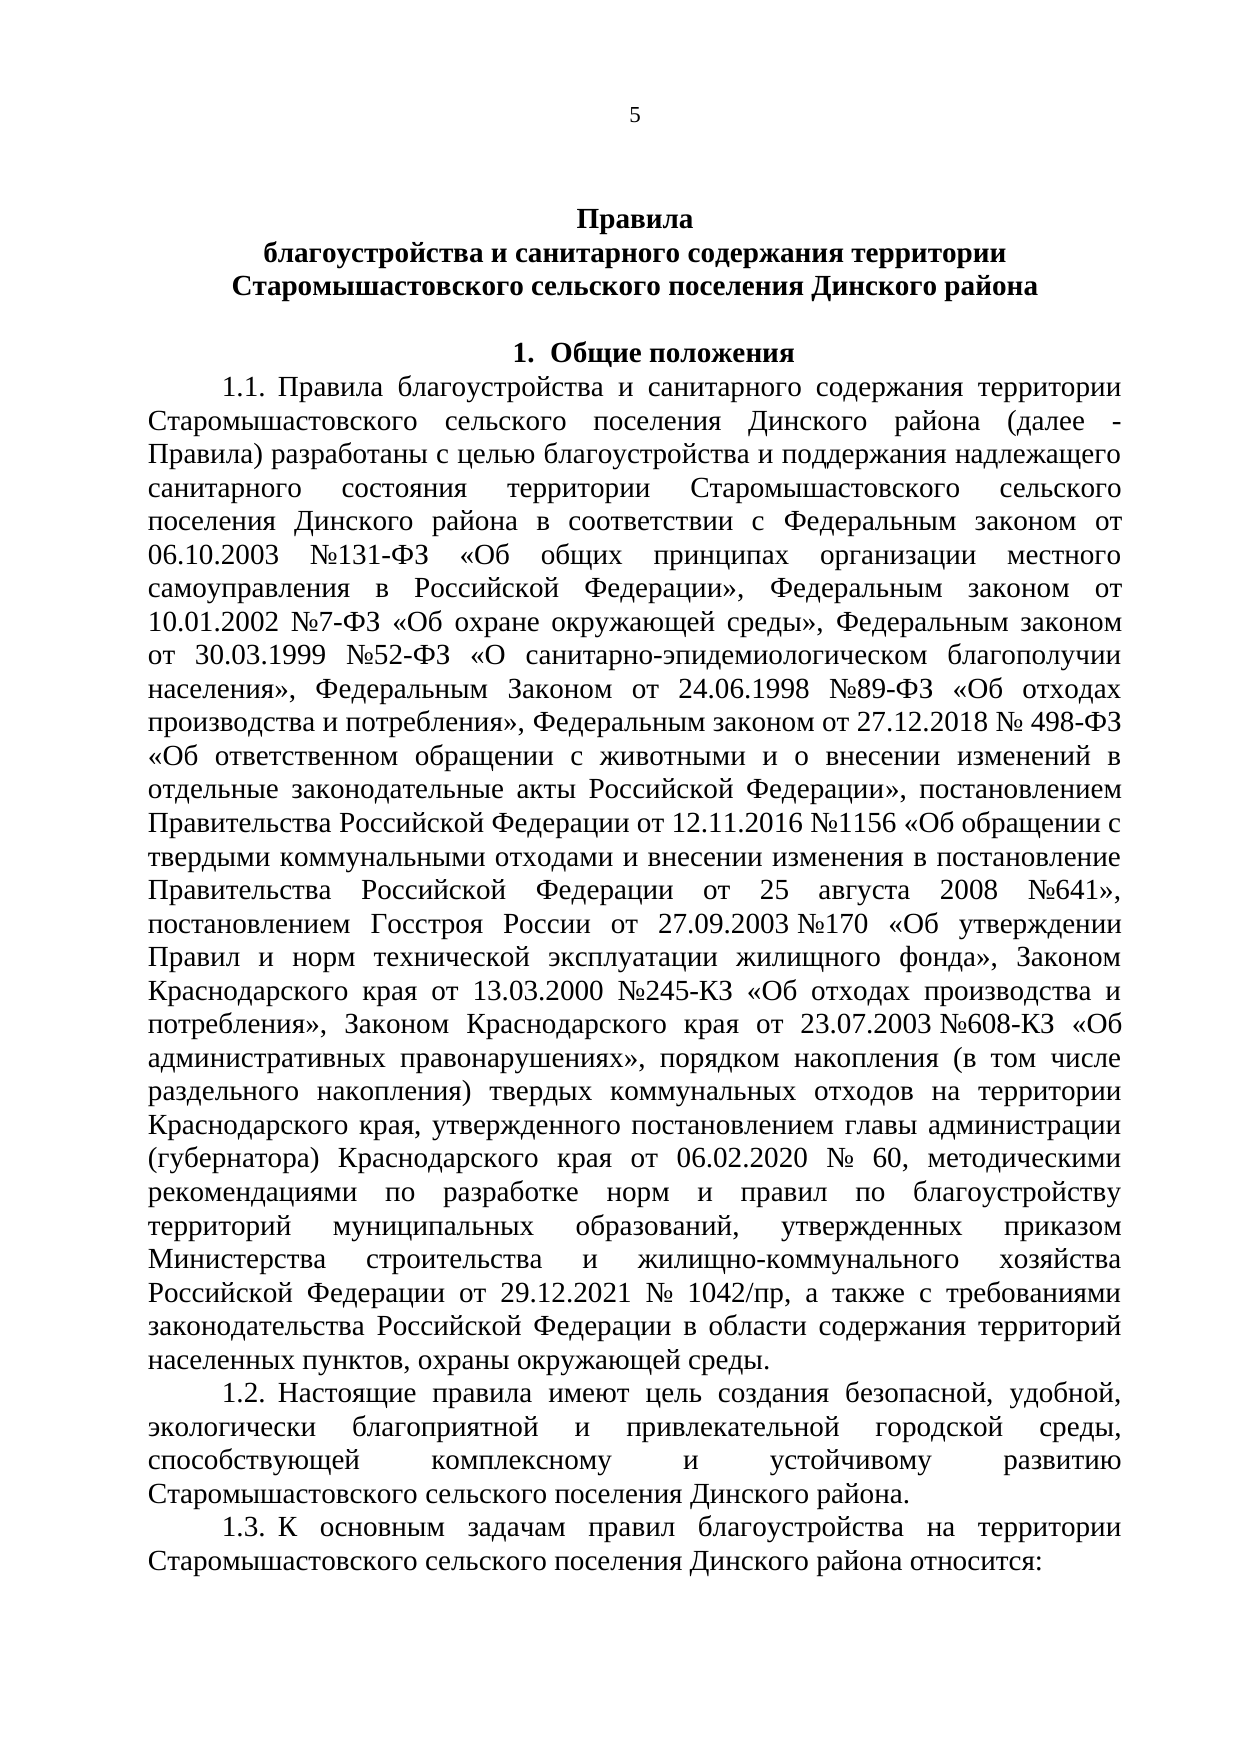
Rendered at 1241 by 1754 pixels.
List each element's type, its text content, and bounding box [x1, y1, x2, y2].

list К основным задачам правил благоустройства на территории Старомышастовского сельского поселения Динского района относится: [148, 1509, 1122, 1577]
list Настоящие правила имеют цель создания безопасной, удобной, экологически благоприятной и привлекательной городской среды, способствующей комплексному и устойчивому развитию Старомышастовского сельского поселения Динского района. [148, 1375, 1122, 1509]
text Старомышастовского сельского поселения Динского района [148, 268, 1122, 302]
text Правила [148, 201, 1122, 235]
text благоустройства и санитарного содержания территории [148, 235, 1122, 268]
list Правила благоустройства и санитарного содержания территории Старомышастовского сельского поселения Динского района (далее - Правила) разработаны с целью благоустройства и поддержания надлежащего санитарного состояния территории Старомышастовского сельского поселения Динского района в соответствии с Федеральным законом от 06.10.2003 №131-ФЗ «Об общих принципах организации местного самоуправления в Российской Федерации», Федеральным законом от 10.01.2002 №7-ФЗ «Об охране окружающей среды», Федеральным законом от 30.03.1999 №52-ФЗ «О санитарно-эпидемиологическом благополучии населения», Федеральным Законом от 24.06.1998 №89-ФЗ «Об отходах производства и потребления», Федеральным законом от 27.12.2018 № 498-ФЗ «Об ответственном обращении с животными и о внесении изменений в отдельные законодательные акты Российской Федерации», постановлением Правительства Российской Федерации от 12.11.2016 №1156 «Об обращении с твердыми коммунальными отходами и внесении изменения в постановление Правительства Российской Федерации от 25 августа 2008 №641», постановлением Госстроя России от 27.09.2003 №170 «Об утверждении Правил и норм технической эксплуатации жилищного фонда», Законом Краснодарского края от 13.03.2000 №245-КЗ «Об отходах производства и потребления», Законом Краснодарского края от 23.07.2003 №608-КЗ «Об административных правонарушениях», порядком накопления (в том числе раздельного накопления) твердых коммунальных отходов на территории Краснодарского края, утвержденного постановлением главы администрации (губернатора) Краснодарского края от 06.02.2020 № 60, методическими рекомендациями по разработке норм и правил по благоустройству территорий муниципальных образований, утвержденных приказом Министерства строительства и жилищно-коммунального хозяйства Российской Федерации от 29.12.2021 № 1042/пр, а также с требованиями законодательства Российской Федерации в области содержания территорий населенных пунктов, охраны окружающей среды. [148, 369, 1122, 1375]
list Общие положения [185, 336, 1122, 369]
